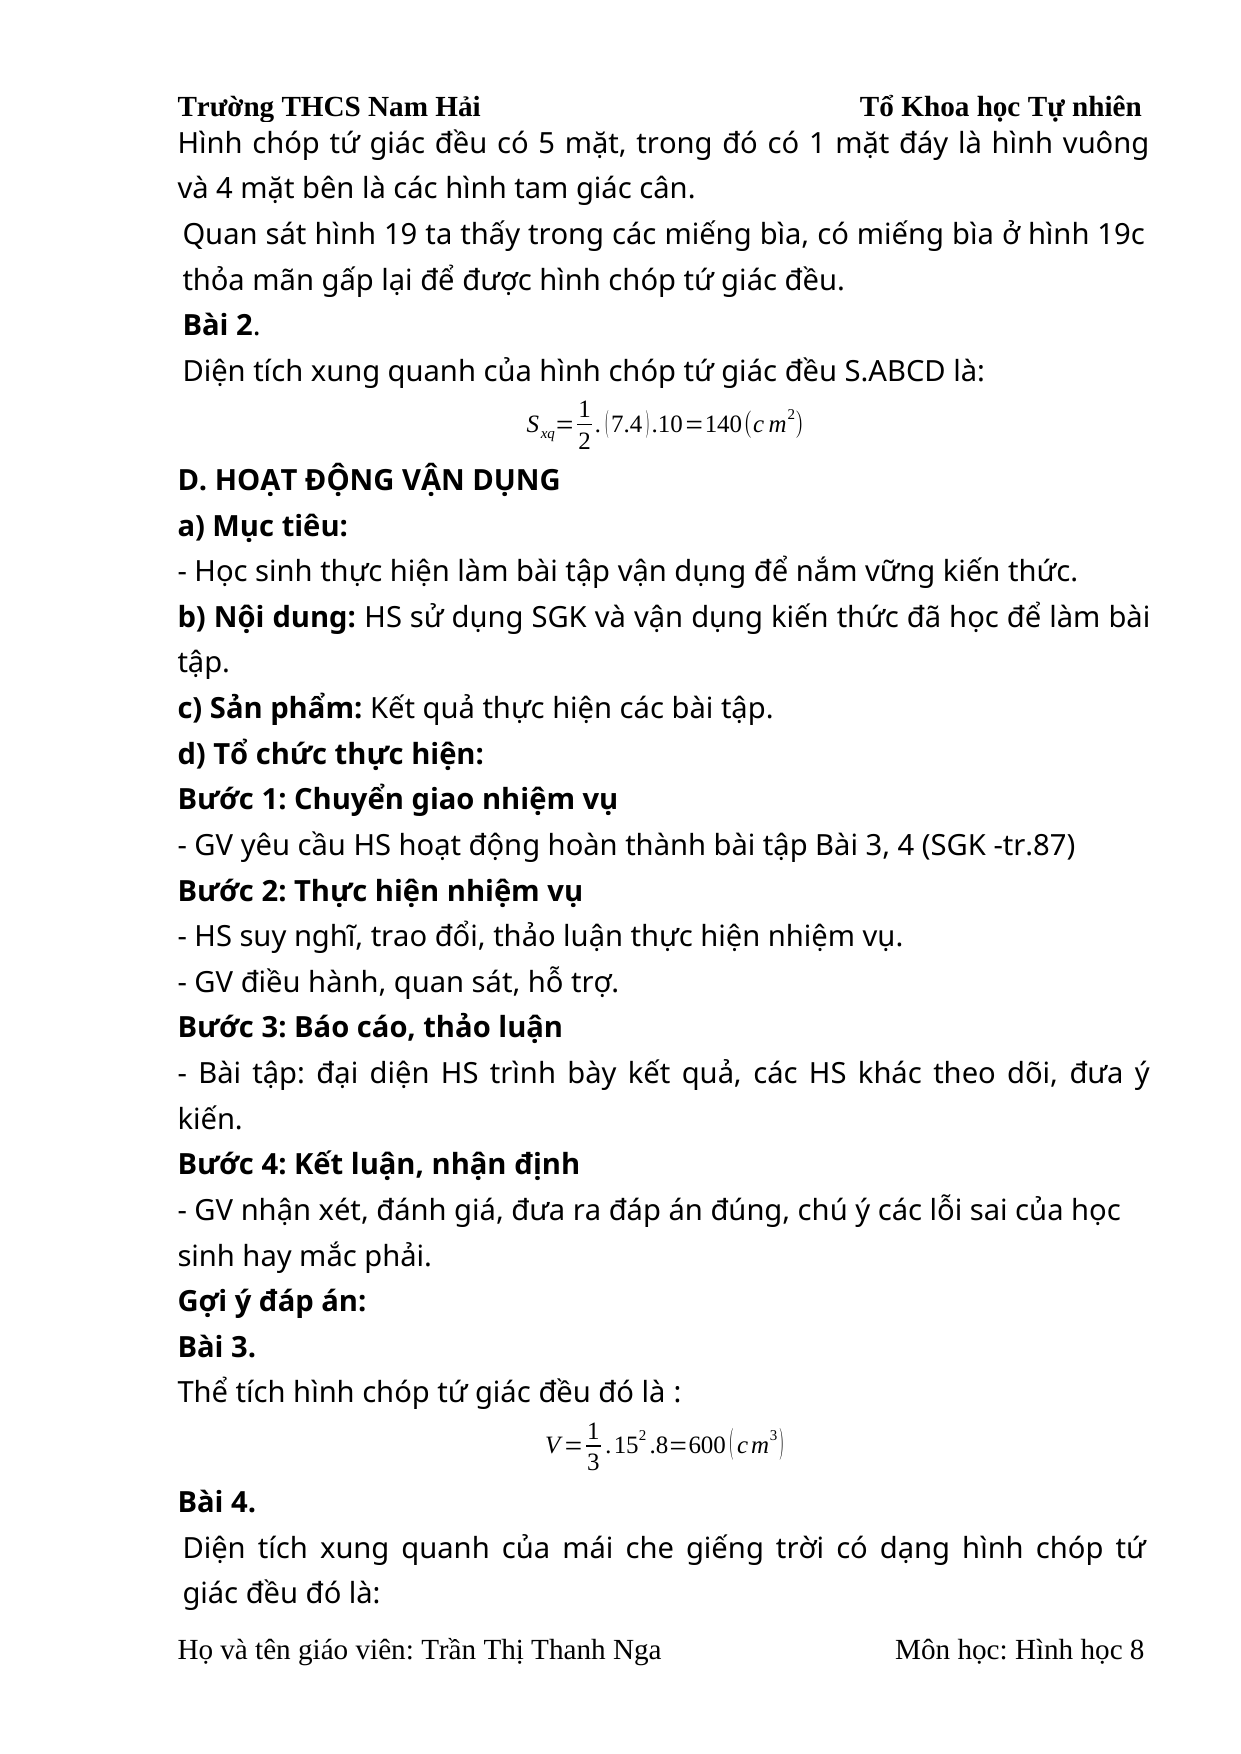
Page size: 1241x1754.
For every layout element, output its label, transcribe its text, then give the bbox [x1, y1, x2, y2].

text Bài 4. [177, 1481, 1152, 1521]
text Gợi ý đáp án: [177, 1280, 1152, 1320]
text Hình chóp tứ giác đều có 5 mặt, trong đó có 1 mặt đáy là hình vuông và 4 mặt bên là các hình tam giác cân. [177, 162, 1152, 207]
text - Học sinh thực hiện làm bài tập vận dụng để nắm vững kiến thức. [177, 550, 1152, 590]
text D. HOẠT ĐỘNG VẬN DỤNG [177, 459, 1152, 499]
text a) Mục tiêu: [177, 505, 1152, 544]
text - GV nhận xét, đánh giá, đưa ra đáp án đúng, chú ý các lỗi sai của học sinh hay mắc phải. [177, 1189, 1152, 1274]
text d) Tổ chức thực hiện: [177, 733, 1152, 773]
text - GV điều hành, quan sát, hỗ trợ. [177, 961, 1152, 1001]
text - HS suy nghĩ, trao đổi, thảo luận thực hiện nhiệm vụ. [177, 915, 1152, 955]
text - GV yêu cầu HS hoạt động hoàn thành bài tập Bài 3, 4 (SGK -tr.87) [177, 824, 1152, 864]
text Thể tích hình chóp tứ giác đều đó là : [177, 1372, 1152, 1411]
text Diện tích xung quanh của mái che giếng trời có dạng hình chóp tứ giác đều đó là: [182, 1527, 1147, 1612]
text b) Nội dung: HS sử dụng SGK và vận dụng kiến thức đã học để làm bài tập. [177, 596, 1152, 681]
text c) Sản phẩm: Kết quả thực hiện các bài tập. [177, 687, 1152, 727]
text Quan sát hình 19 ta thấy trong các miếng bìa, có miếng bìa ở hình 19c thỏa mãn gấp lại để được hình chóp tứ giác đều. [182, 213, 1147, 299]
text Bước 2: Thực hiện nhiệm vụ [177, 870, 1152, 909]
text Bước 1: Chuyển giao nhiệm vụ [177, 778, 1152, 818]
text Bước 3: Báo cáo, thảo luận [177, 1007, 1152, 1046]
text Bài 3. [177, 1326, 1152, 1366]
text Diện tích xung quanh của hình chóp tứ giác đều S.ABCD là: [182, 350, 1147, 390]
text - Bài tập: đại diện HS trình bày kết quả, các HS khác theo dõi, đưa ý kiến. [177, 1052, 1152, 1138]
text Bước 4: Kết luận, nhận định [177, 1143, 1152, 1183]
text Bài 2. [182, 305, 1147, 344]
